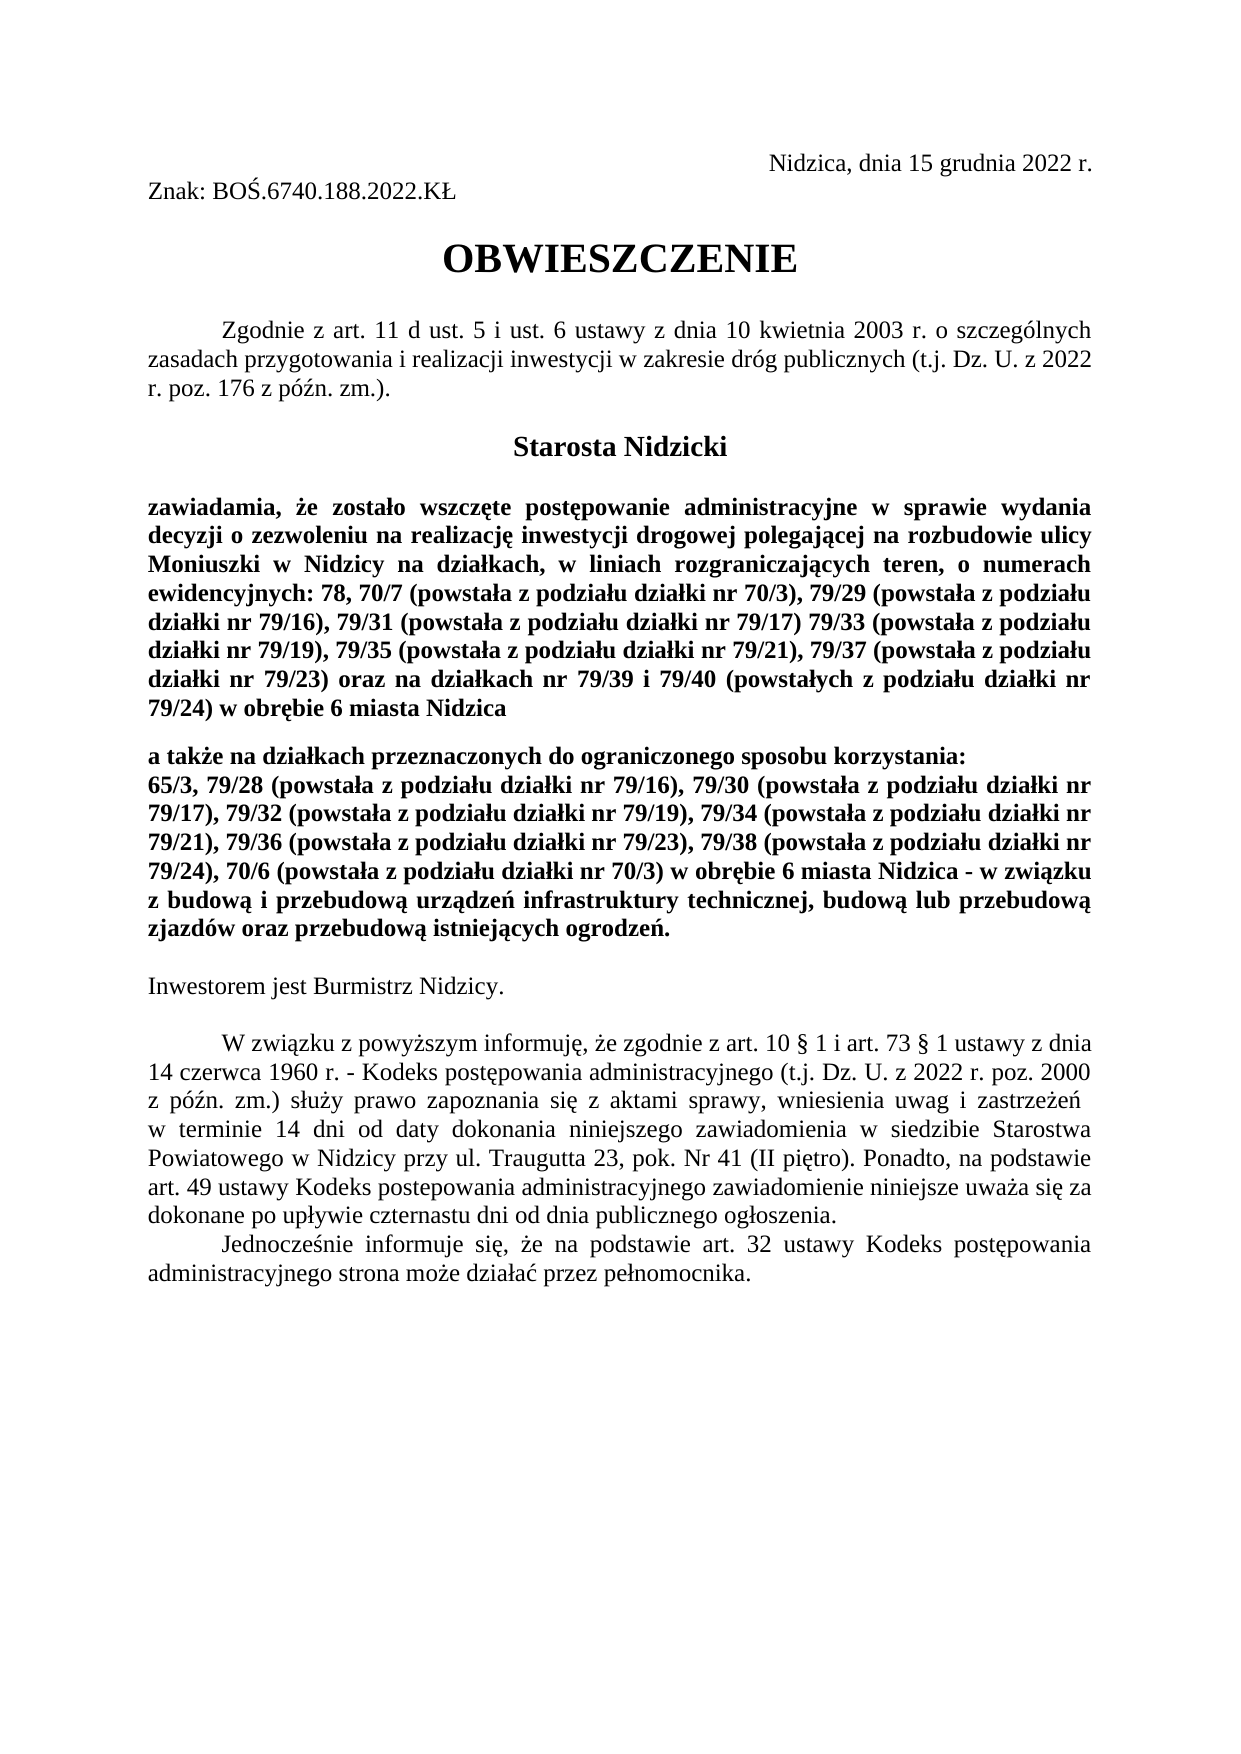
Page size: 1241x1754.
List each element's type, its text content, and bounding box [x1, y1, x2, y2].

text 65/3, 79/28 (powstała z podziału działki nr 79/16), 79/30 (powstała z podziału działki nr 79/17), 79/32 (powstała z podziału działki nr 79/19), 79/34 (powstała z podziału działki nr 79/21), 79/36 (powstała z podziału działki nr 79/23), 79/38 (powstała z podziału działki nr 79/24), 70/6 (powstała z podziału działki nr 70/3) w obrębie 6 miasta Nidzica - w związku z budową i przebudową urządzeń infrastruktury technicznej, budową lub przebudową zjazdów oraz przebudową istniejących ogrodzeń. [148, 770, 1093, 942]
text a także na działkach przeznaczonych do ograniczonego sposobu korzystania: [148, 741, 1093, 770]
text Jednocześnie informuje się, że na podstawie art. 32 ustawy Kodeks postępowania administracyjnego strona może działać przez pełnomocnika. [148, 1229, 1093, 1287]
text OBWIESZCZENIE [148, 234, 1093, 282]
text Inwestorem jest Burmistrz Nidzicy. [148, 971, 1093, 1000]
text W związku z powyższym informuję, że zgodnie z art. 10 § 1 i art. 73 § 1 ustawy z dnia 14 czerwca 1960 r. - Kodeks postępowania administracyjnego (t.j. Dz. U. z 2022 r. poz. 2000 z późn. zm.) służy prawo zapoznania się z aktami sprawy, wniesienia uwag i zastrzeżeń w terminie 14 dni od daty dokonania niniejszego zawiadomienia w siedzibie Starostwa Powiatowego w Nidzicy przy ul. Traugutta 23, pok. Nr 41 (II piętro). Ponadto, na podstawie art. 49 ustawy Kodeks postepowania administracyjnego zawiadomienie niniejsze uważa się za dokonane po upływie czternastu dni od dnia publicznego ogłoszenia. [148, 1028, 1093, 1229]
text Zgodnie z art. 11 d ust. 5 i ust. 6 ustawy z dnia 10 kwietnia 2003 r. o szczególnych zasadach przygotowania i realizacji inwestycji w zakresie dróg publicznych (t.j. Dz. U. z 2022 r. poz. 176 z późn. zm.). [148, 315, 1093, 402]
text zawiadamia, że zostało wszczęte postępowanie administracyjne w sprawie wydania decyzji o zezwoleniu na realizację inwestycji drogowej polegającej na rozbudowie ulicy Moniuszki w Nidzicy na działkach, w liniach rozgraniczających teren, o numerach ewidencyjnych: 78, 70/7 (powstała z podziału działki nr 70/3), 79/29 (powstała z podziału działki nr 79/16), 79/31 (powstała z podziału działki nr 79/17) 79/33 (powstała z podziału działki nr 79/19), 79/35 (powstała z podziału działki nr 79/21), 79/37 (powstała z podziału działki nr 79/23) oraz na działkach nr 79/39 i 79/40 (powstałych z podziału działki nr 79/24) w obrębie 6 miasta Nidzica [148, 492, 1093, 722]
text Starosta Nidzicki [148, 429, 1093, 463]
text Nidzica, dnia 15 grudnia 2022 r. [148, 148, 1093, 176]
text Znak: BOŚ.6740.188.2022.KŁ [148, 176, 1093, 205]
